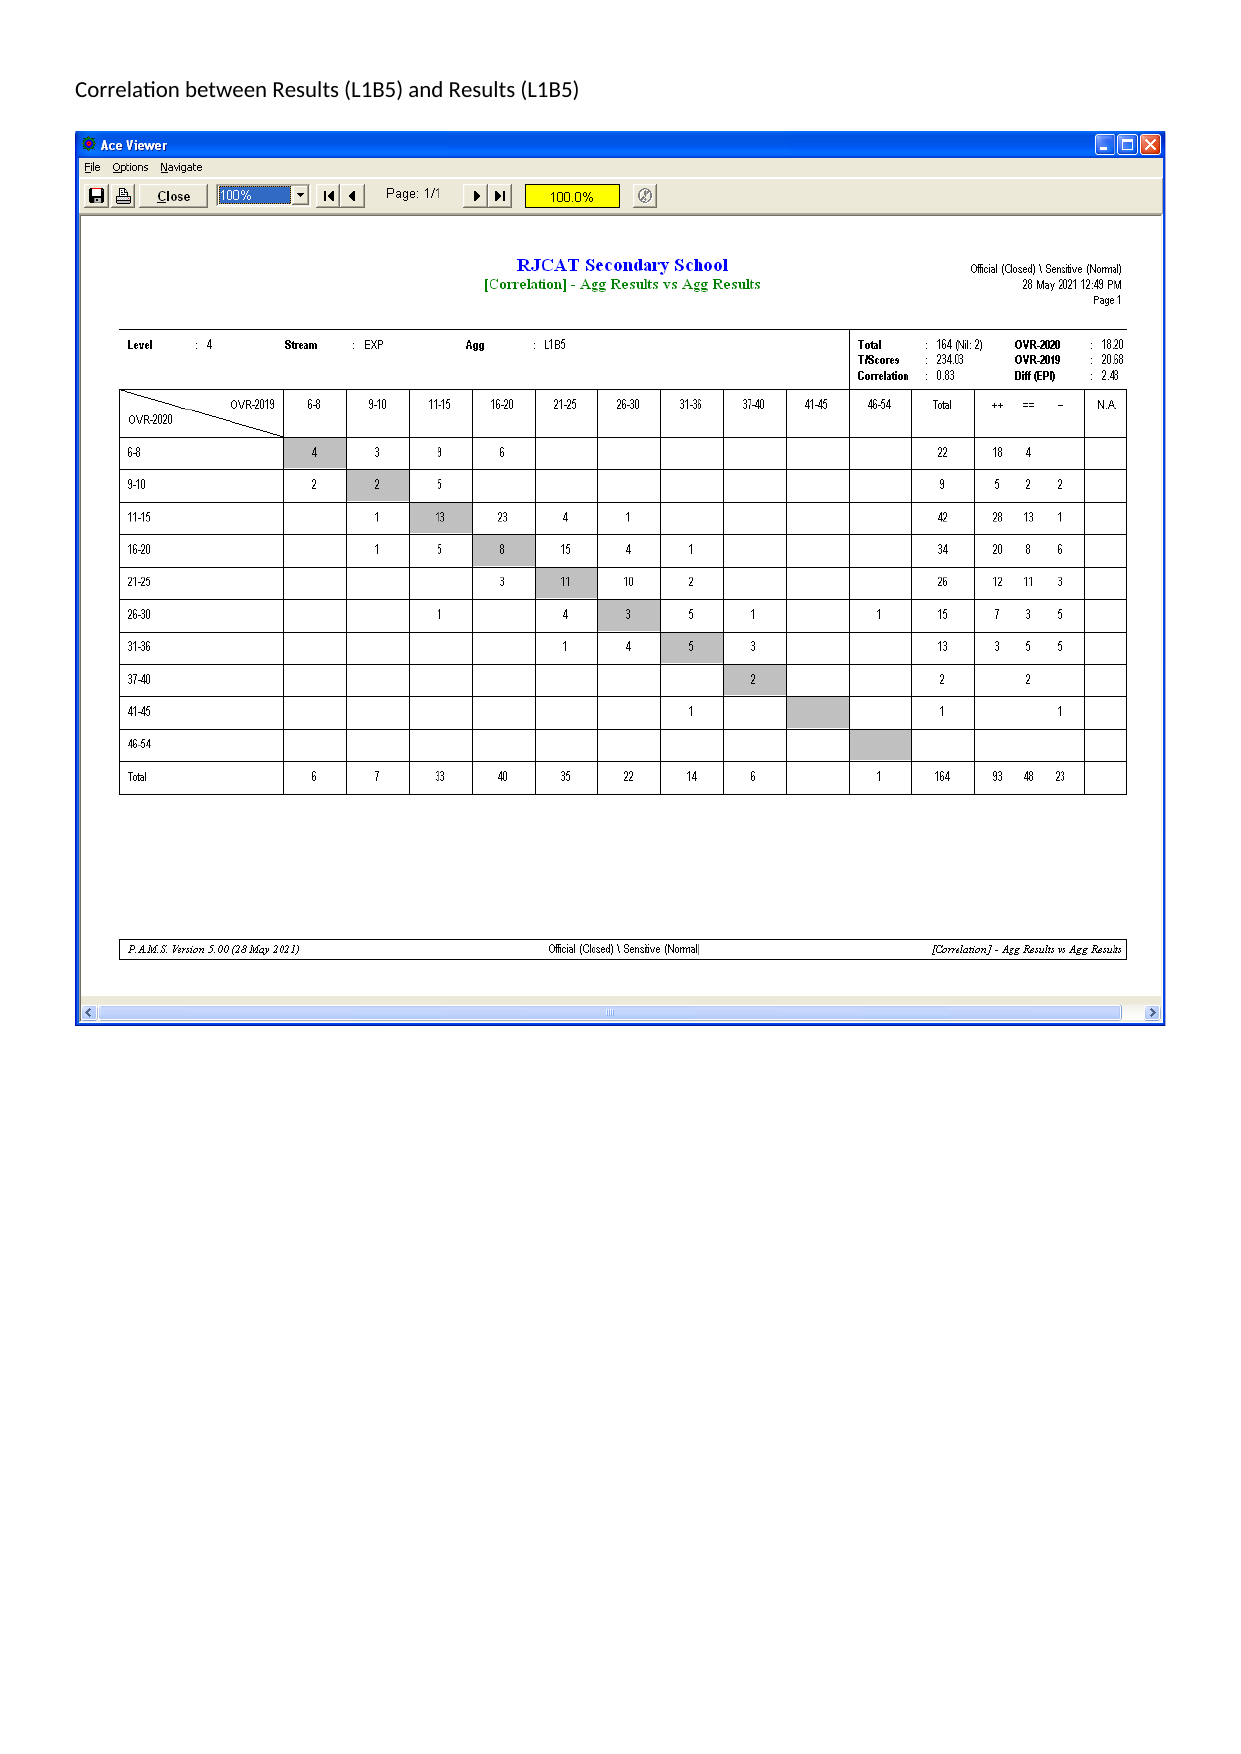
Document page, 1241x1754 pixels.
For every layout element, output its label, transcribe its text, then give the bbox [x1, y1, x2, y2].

picture [75, 131, 1166, 1026]
text Correlation between Results (L1B5) and Results (L1B5) [75, 75, 1165, 103]
